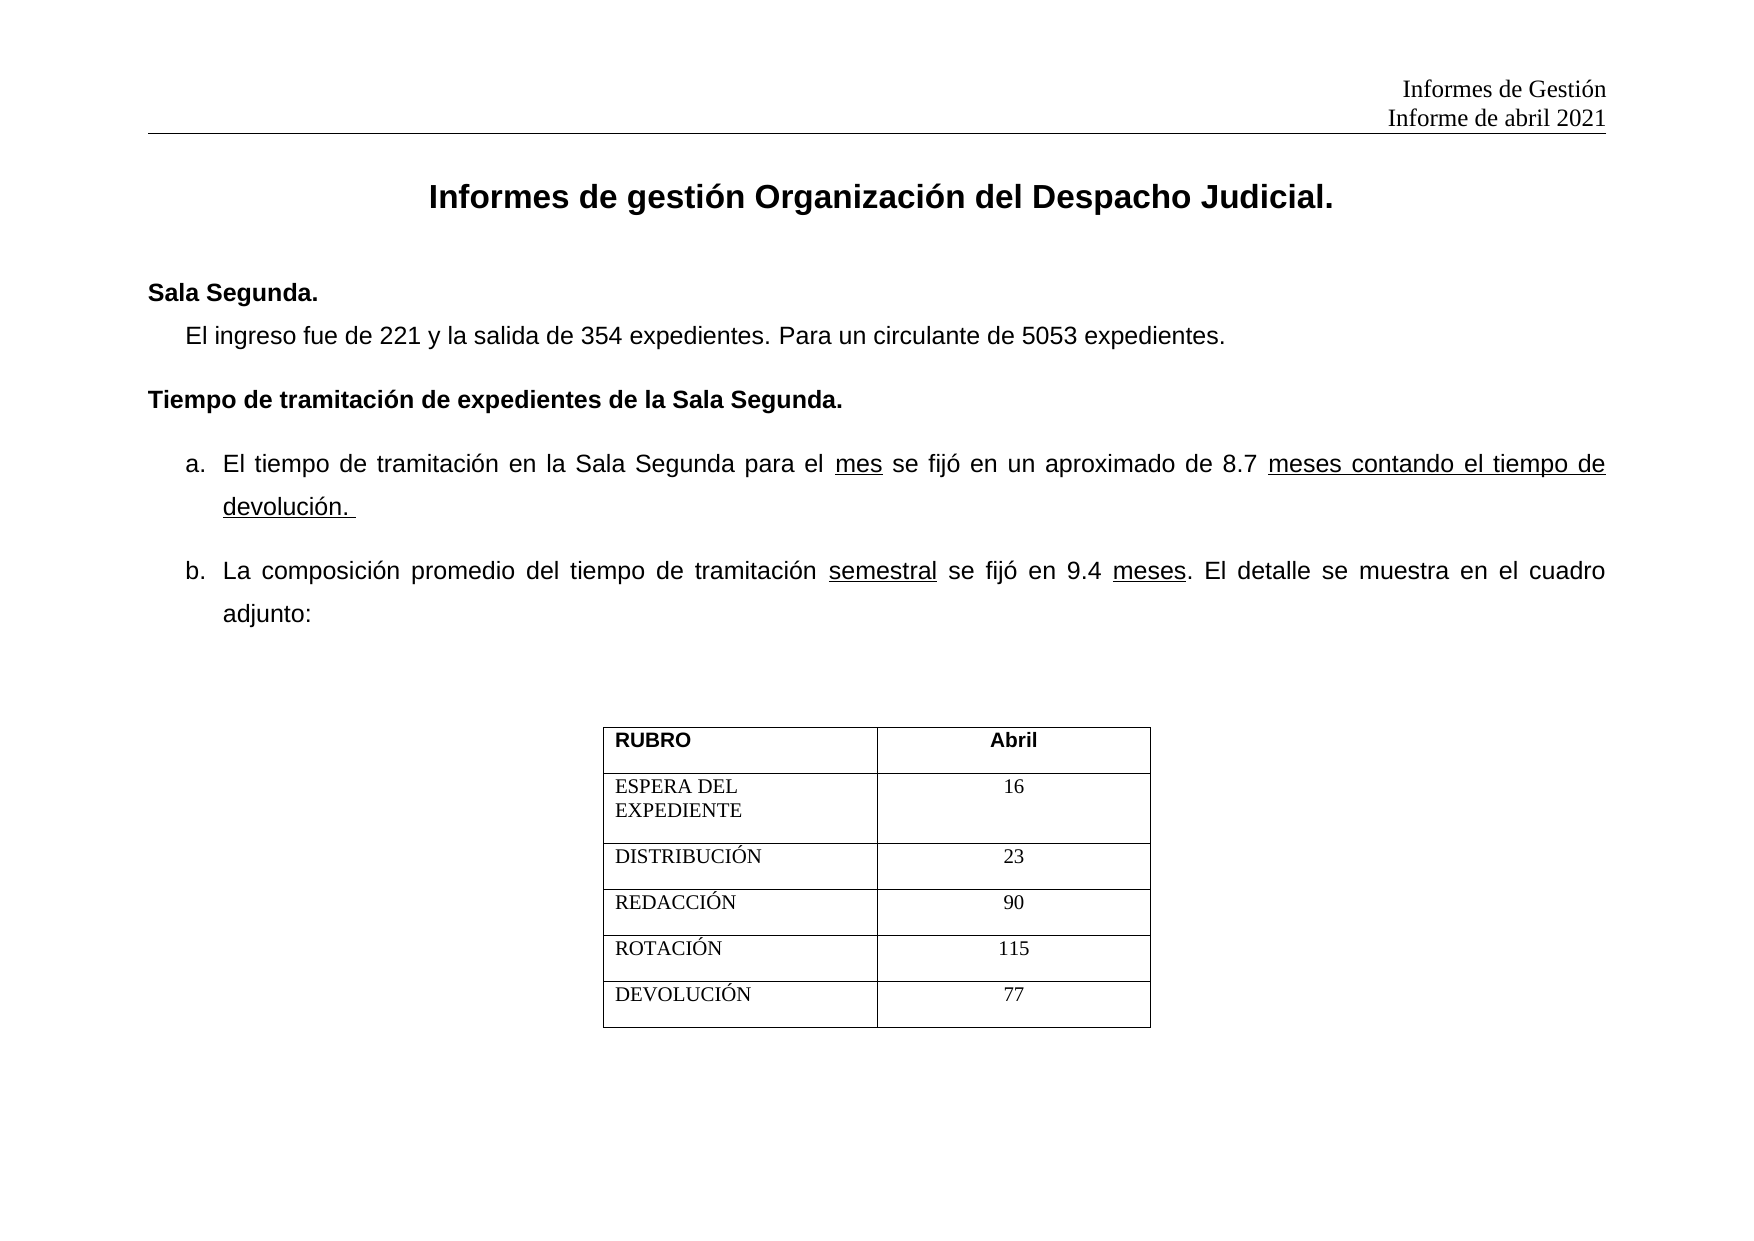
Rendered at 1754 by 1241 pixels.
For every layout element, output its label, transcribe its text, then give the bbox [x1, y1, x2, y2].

table_cell DISTRIBUCIÓN [604, 844, 877, 889]
table_cell ESPERA DEL EXPEDIENTE [604, 774, 877, 843]
table_cell DEVOLUCIÓN [604, 982, 877, 1027]
text Informes de gestión Organización del Despacho Judicial. [148, 177, 1606, 216]
table_cell 16 [878, 774, 1150, 843]
table_header Abril [878, 728, 1150, 773]
table_cell 77 [878, 982, 1150, 1027]
table_cell 90 [878, 890, 1150, 935]
list La composición promedio del tiempo de tramitación semestral se fijó en 9.4 meses. El detalle se muestra en el cuadro adjunto: [185, 556, 1606, 628]
text Tiempo de tramitación de expedientes de [148, 385, 1606, 414]
table_cell ROTACIÓN [604, 936, 877, 981]
table_header RUBRO [604, 728, 877, 773]
table_cell 115 [878, 936, 1150, 981]
table_cell REDACCIÓN [604, 890, 877, 935]
text El ingreso fue de 221 y la salida de 354 expedientes. Para un circulante de 5053 expedientes. [185, 321, 1606, 350]
table_cell 23 [878, 844, 1150, 889]
text Sala Segunda. [148, 278, 1606, 307]
list El tiempo de tramitación en la Sala Segunda para el mes se fijó en un aproximado de 8.7 meses contando el tiempo de devolución. [185, 449, 1606, 521]
